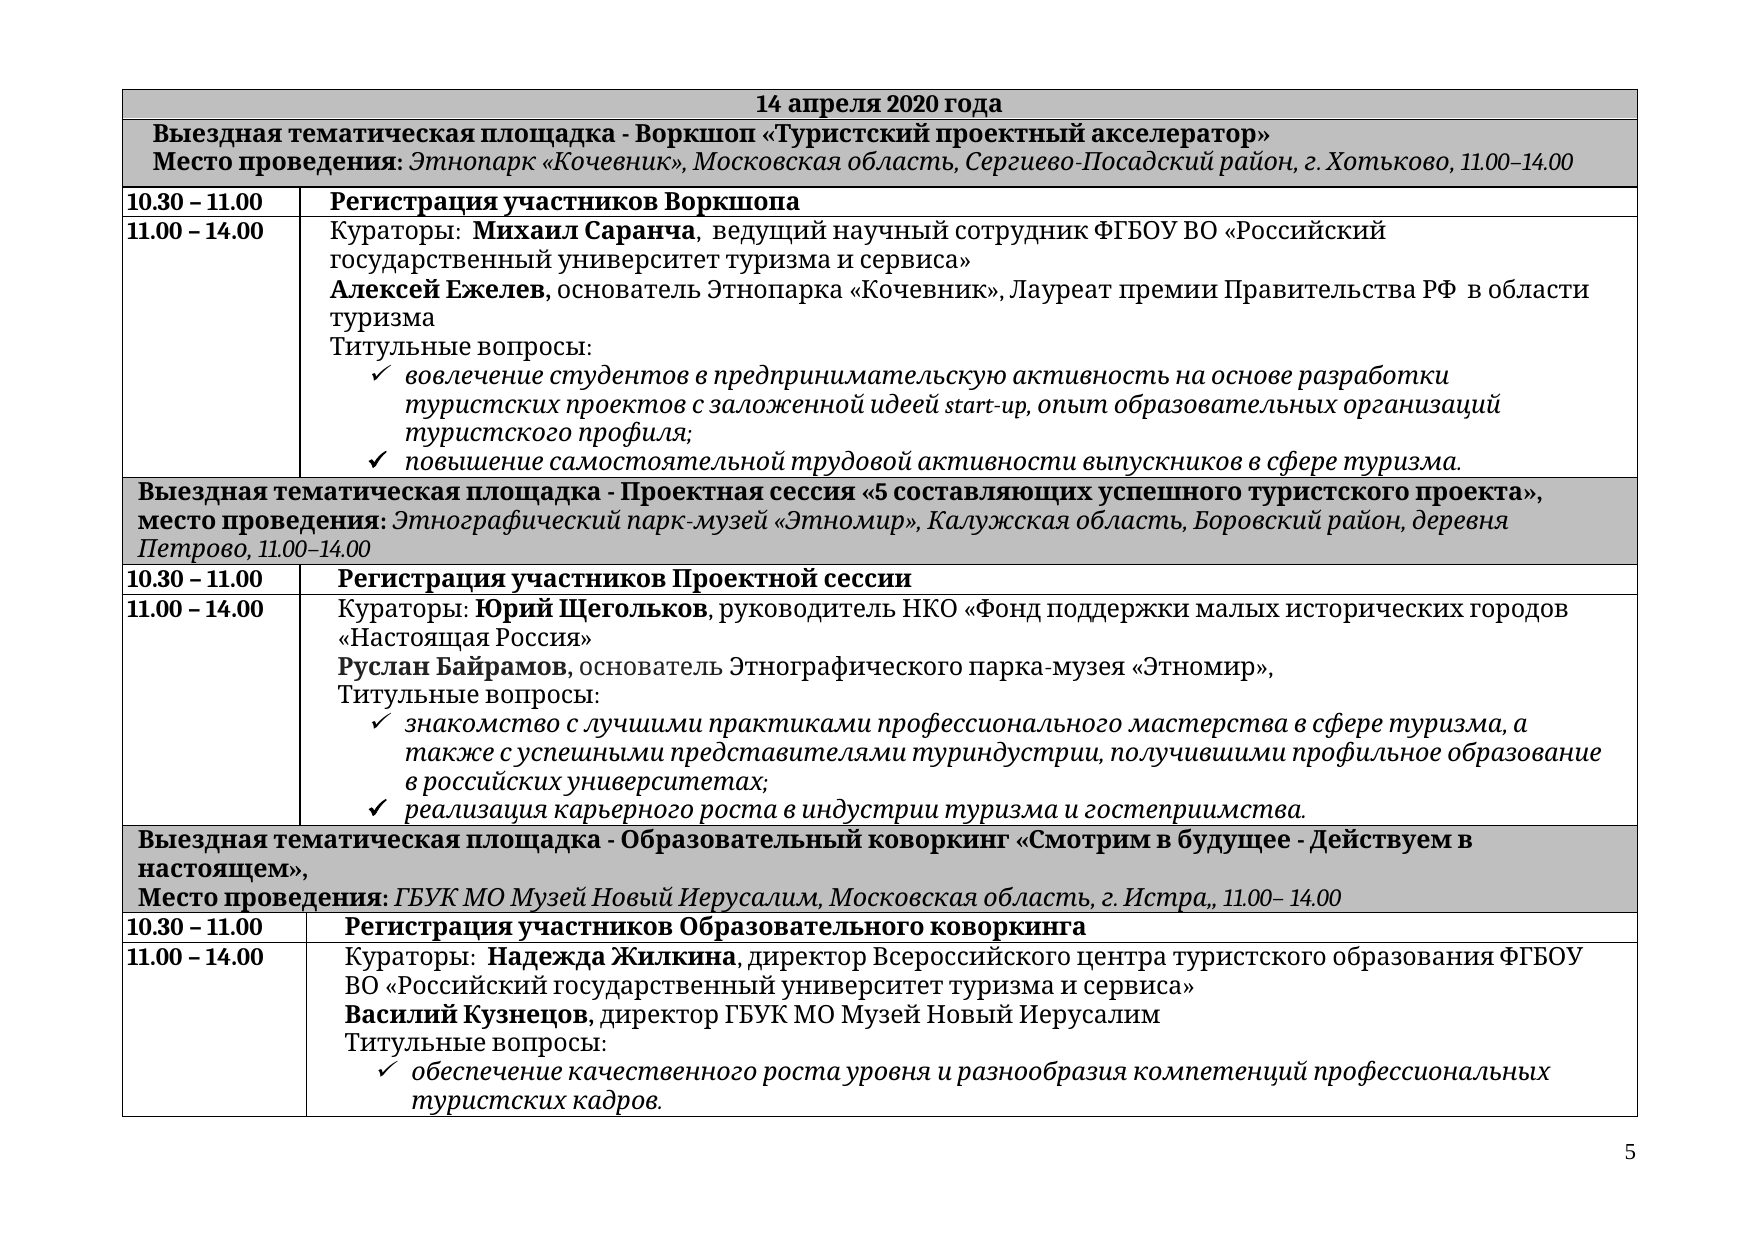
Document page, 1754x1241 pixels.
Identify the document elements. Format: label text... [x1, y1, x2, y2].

table_cell 10.30 – 11.00 [123, 188, 299, 216]
table_cell Кураторы: Юрий Щегольков, руководитель НКО «Фонд поддержки малых исторических городов «Настоящая Россия» Руслан Байрамов, основатель Этнографического парка-музея «Этномир», Титульные вопросы: знакомство с лучшими практиками профессионального мастерства в сфере туризма, а также с успешными представителями туриндустрии, получившими профильное образование в российских университетах; реализация карьерного роста в индустрии туризма и гостеприимства. [301, 595, 1637, 825]
table_cell Кураторы: Михаил Саранча, ведущий научный сотрудник ФГБОУ ВО «Российский государственный университет туризма и сервиса» Алексей Ежелев, основатель Этнопарка «Кочевник», Лауреат премии Правительства РФ в области туризма Титульные вопросы: вовлечение студентов в предпринимательскую активность на основе разработки туристских проектов с заложенной идеей start-up, опыт образовательных организаций туристского профиля; повышение самостоятельной трудовой активности выпускников в сфере туризма. [301, 217, 1637, 477]
table_cell Выездная тематическая площадка - Воркшоп «Туристский проектный акселератор» Место проведения: Этнопарк «Кочевник», Московская область, Сергиево-Посадский район, г. Хотьково, 11.00–14.00 [123, 120, 1637, 186]
table_cell 11.00 – 14.00 [123, 217, 299, 477]
table_cell 10.30 – 11.00 [123, 565, 299, 594]
table_cell Регистрация участников Воркшопа [301, 188, 1637, 216]
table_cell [307, 943, 1637, 1116]
table_cell Регистрация участников Образовательного коворкинга [307, 913, 1637, 942]
table_cell 11.00 – 14.00 [123, 595, 299, 825]
table_cell 10.30 – 11.00 [123, 913, 306, 942]
table_cell Регистрация участников Проектной сессии [301, 565, 1637, 594]
table_cell 11.00 – 14.00 [123, 943, 306, 1116]
table_cell Выездная тематическая площадка - Проектная сессия «5 составляющих успешного туристского проекта», место проведения: Этнографический парк-музей «Этномир», Калужская область, Боровский район, деревня Петрово, 11.00–14.00 [123, 478, 1637, 564]
table_cell Выездная тематическая площадка - Образовательный коворкинг «Смотрим в будущее - Действуем в настоящем», Место проведения: ГБУК МО Музей Новый Иерусалим, Московская область, г. Истра,, 11.00– 14.00 [123, 826, 1637, 912]
table_header 14 апреля 2020 года [123, 90, 1637, 118]
